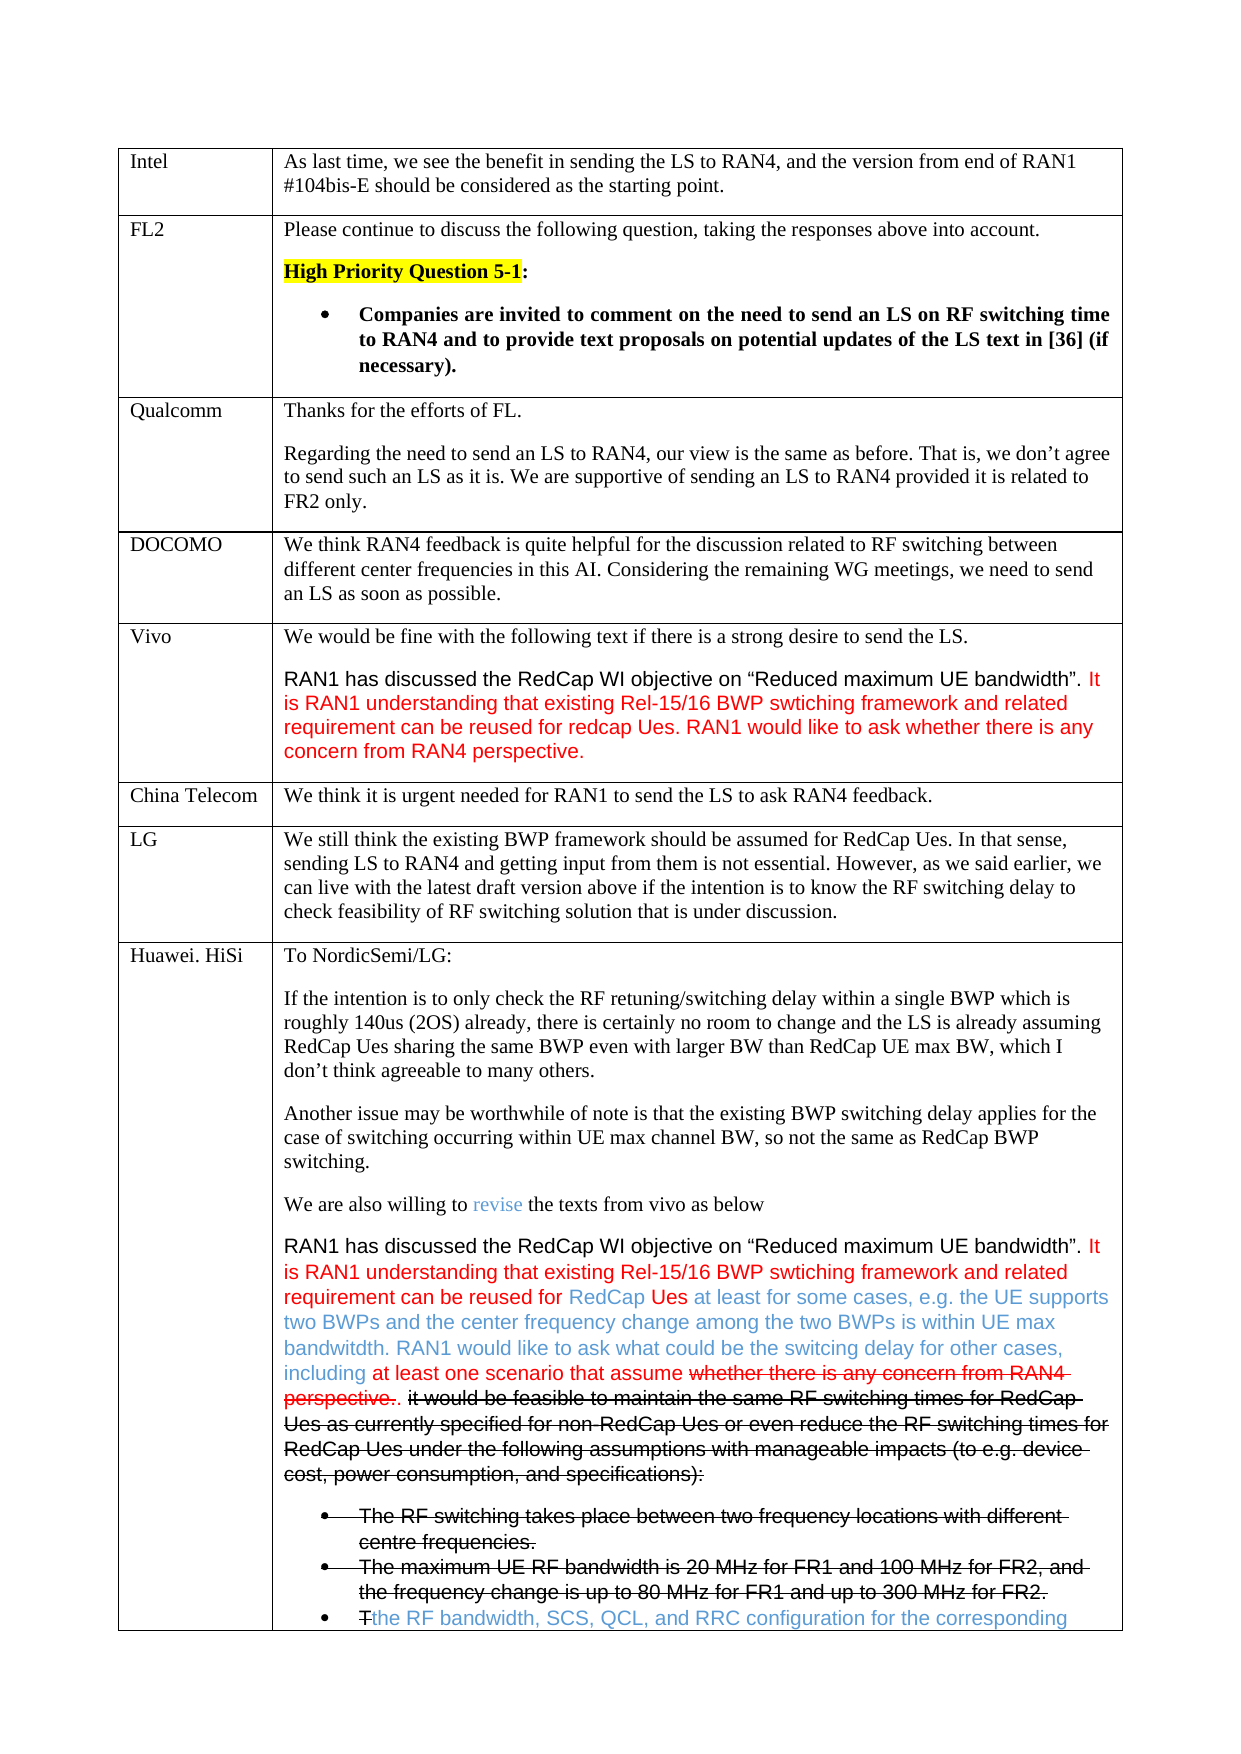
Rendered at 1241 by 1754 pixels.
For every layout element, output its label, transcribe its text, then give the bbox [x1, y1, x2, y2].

table_cell We think RAN4 feedback is quite helpful for the discussion related to RF switching between different center frequencies in this AI. Considering the remaining WG meetings, we need to send an LS as soon as possible. [273, 533, 1122, 623]
table_cell Huawei. HiSi [119, 943, 272, 1629]
table_cell Qualcomm [119, 398, 272, 531]
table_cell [273, 943, 1122, 1629]
table_cell DOCOMO [119, 533, 272, 623]
table_cell As last time, we see the benefit in sending the LS to RAN4, and the version from end of RAN1 #104bis-E should be considered as the starting point. [273, 149, 1122, 215]
table_cell China Telecom [119, 783, 272, 826]
table_cell Vivo [119, 624, 272, 782]
table_cell Please continue to discuss the following question, taking the responses above into account. High Priority Question 5-1: Companies are invited to comment on the need to send an LS on RF switching time to RAN4 and to provide text proposals on potential updates of the LS text in [36] (if necessary). [273, 216, 1122, 397]
table_cell We think it is urgent needed for RAN1 to send the LS to ask RAN4 feedback. [273, 783, 1122, 826]
table_cell Intel [119, 149, 272, 215]
table_cell Thanks for the efforts of FL. Regarding the need to send an LS to RAN4, our view is the same as before. That is, we don’t agree to send such an LS as it is. We are supportive of sending an LS to RAN4 provided it is related to FR2 only. [273, 398, 1122, 531]
table_cell LG [119, 827, 272, 942]
table_cell FL2 [119, 216, 272, 397]
table_cell We still think the existing BWP framework should be assumed for RedCap Ues. In that sense, sending LS to RAN4 and getting input from them is not essential. However, as we said earlier, we can live with the latest draft version above if the intention is to know the RF switching delay to check feasibility of RF switching solution that is under discussion. [273, 827, 1122, 942]
table_cell We would be fine with the following text if there is a strong desire to send the LS. RAN1 has discussed the RedCap WI objective on “Reduced maximum UE bandwidth”. It is RAN1 understanding that existing Rel-15/16 BWP swtiching framework and related requirement can be reused for redcap Ues. RAN1 would like to ask whether there is any concern from RAN4 perspective. [273, 624, 1122, 782]
